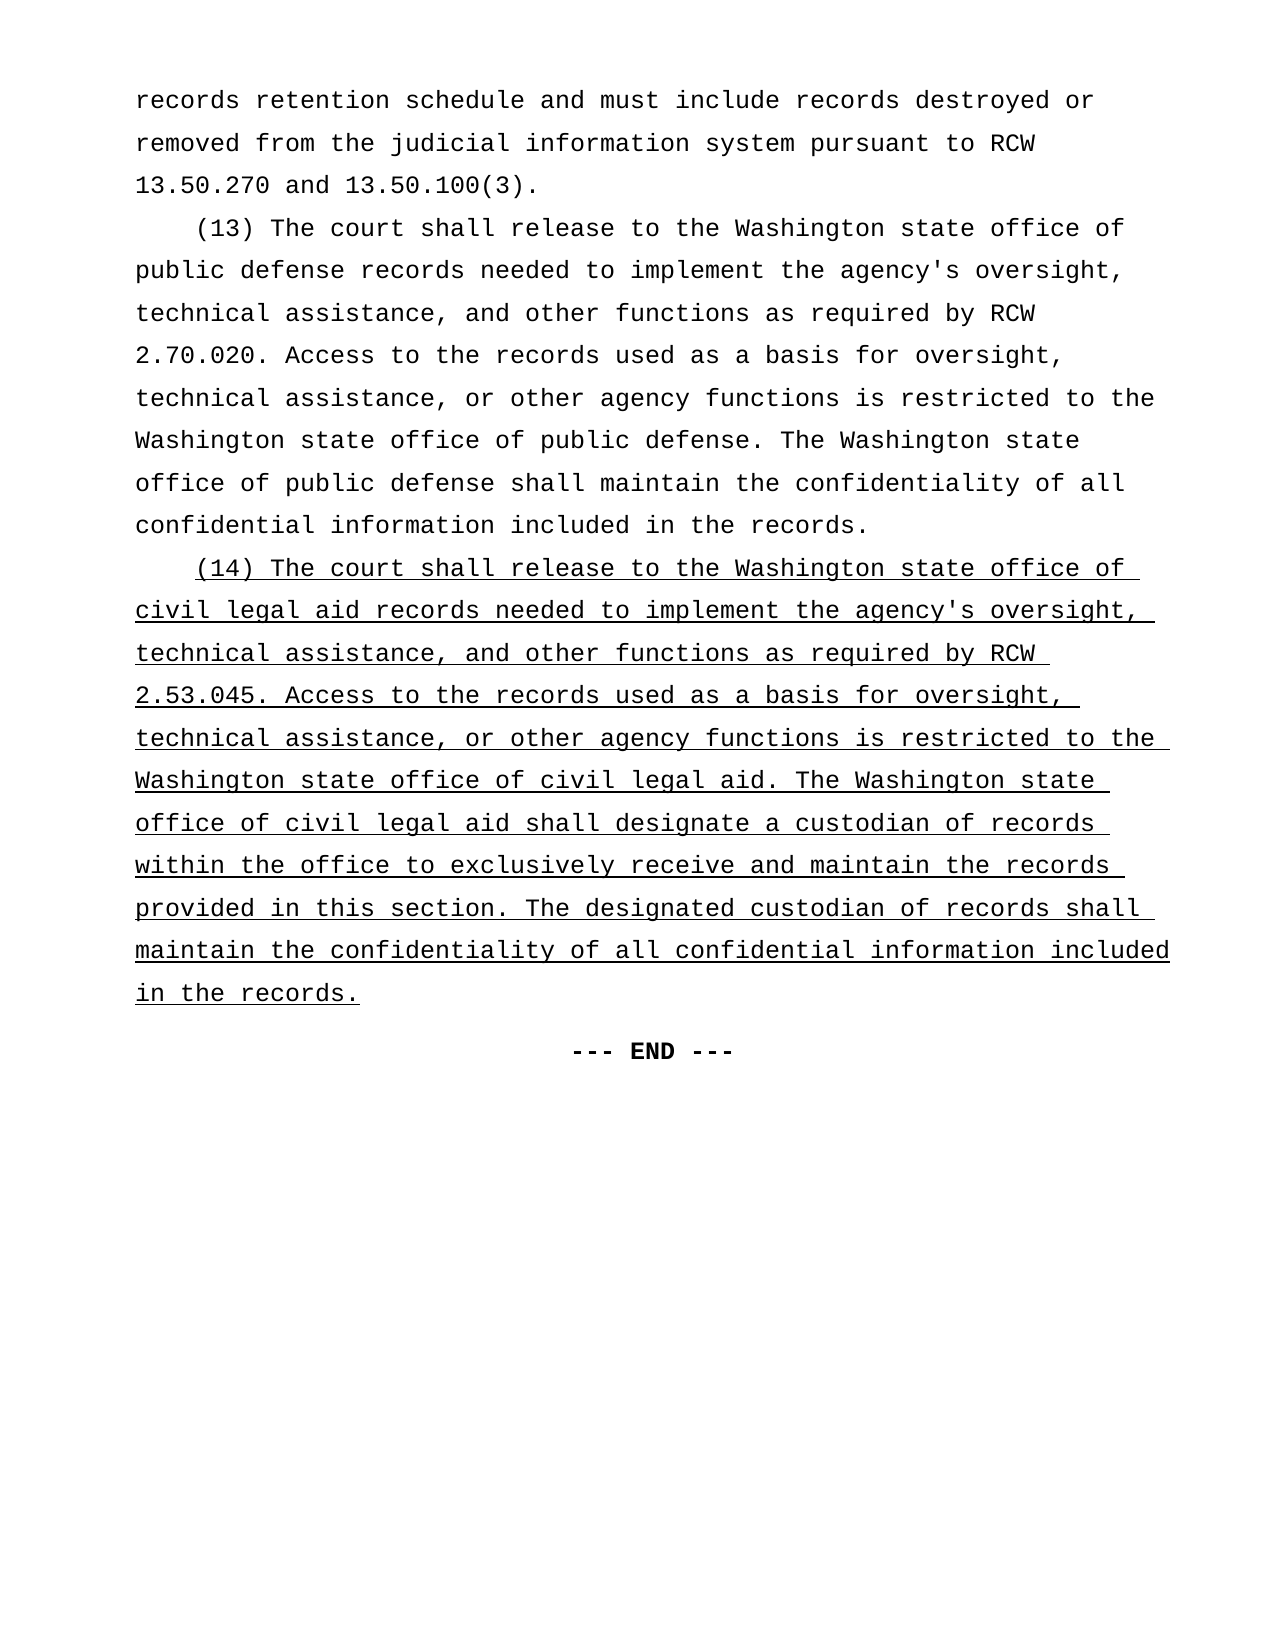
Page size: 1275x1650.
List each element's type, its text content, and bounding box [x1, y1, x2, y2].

text (14) The court shall release to the Washington state office of civil legal aid records needed to implement the agency's oversight, technical assistance, and other functions as required by RCW 2.53.045. Access to the records used as a basis for oversight, technical assistance, or other agency functions is restricted to the Washington state office of civil legal aid. The Washington state office of civil legal aid shall designate a custodian of records within the office to exclusively receive and maintain the records provided in this section. The designated custodian of records shall maintain the confidentiality of all confidential information included in the records. [135, 750, 1170, 961]
text (14) The court shall release to the Washington state office of civil legal aid records needed to implement the agency's oversight, technical assistance, and other functions as required by RCW 2.53.045. Access to the records used as a basis for oversight, technical assistance, or other agency functions is restricted to the Washington state office of civil legal aid. The Washington state office of civil legal aid shall designate a custodian of records within the office to exclusively receive and maintain the records provided in this section. The designated custodian of records shall maintain the confidentiality of all confidential information included in the records. [135, 963, 1170, 1010]
text --- END --- [135, 1038, 1170, 1067]
text (13) The court shall release to the Washington state office of public defense records needed to implement the agency's oversight, technical assistance, and other functions as required by RCW 2.70.020. Access to the records used as a basis for oversight, technical assistance, or other agency functions is restricted to the Washington state office of public defense. The Washington state office of public defense shall maintain the confidentiality of all confidential information included in the records. [135, 202, 1170, 542]
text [135, 75, 1170, 202]
text (14) The court shall release to the Washington state office of civil legal aid records needed to implement the agency's oversight, technical assistance, and other functions as required by RCW 2.53.045. Access to the records used as a basis for oversight, technical assistance, or other agency functions is restricted to the Washington state office of civil legal aid. The Washington state office of civil legal aid shall designate a custodian of records within the office to exclusively receive and maintain the records provided in this section. The designated custodian of records shall maintain the confidentiality of all confidential information included in the records. [135, 542, 1170, 749]
